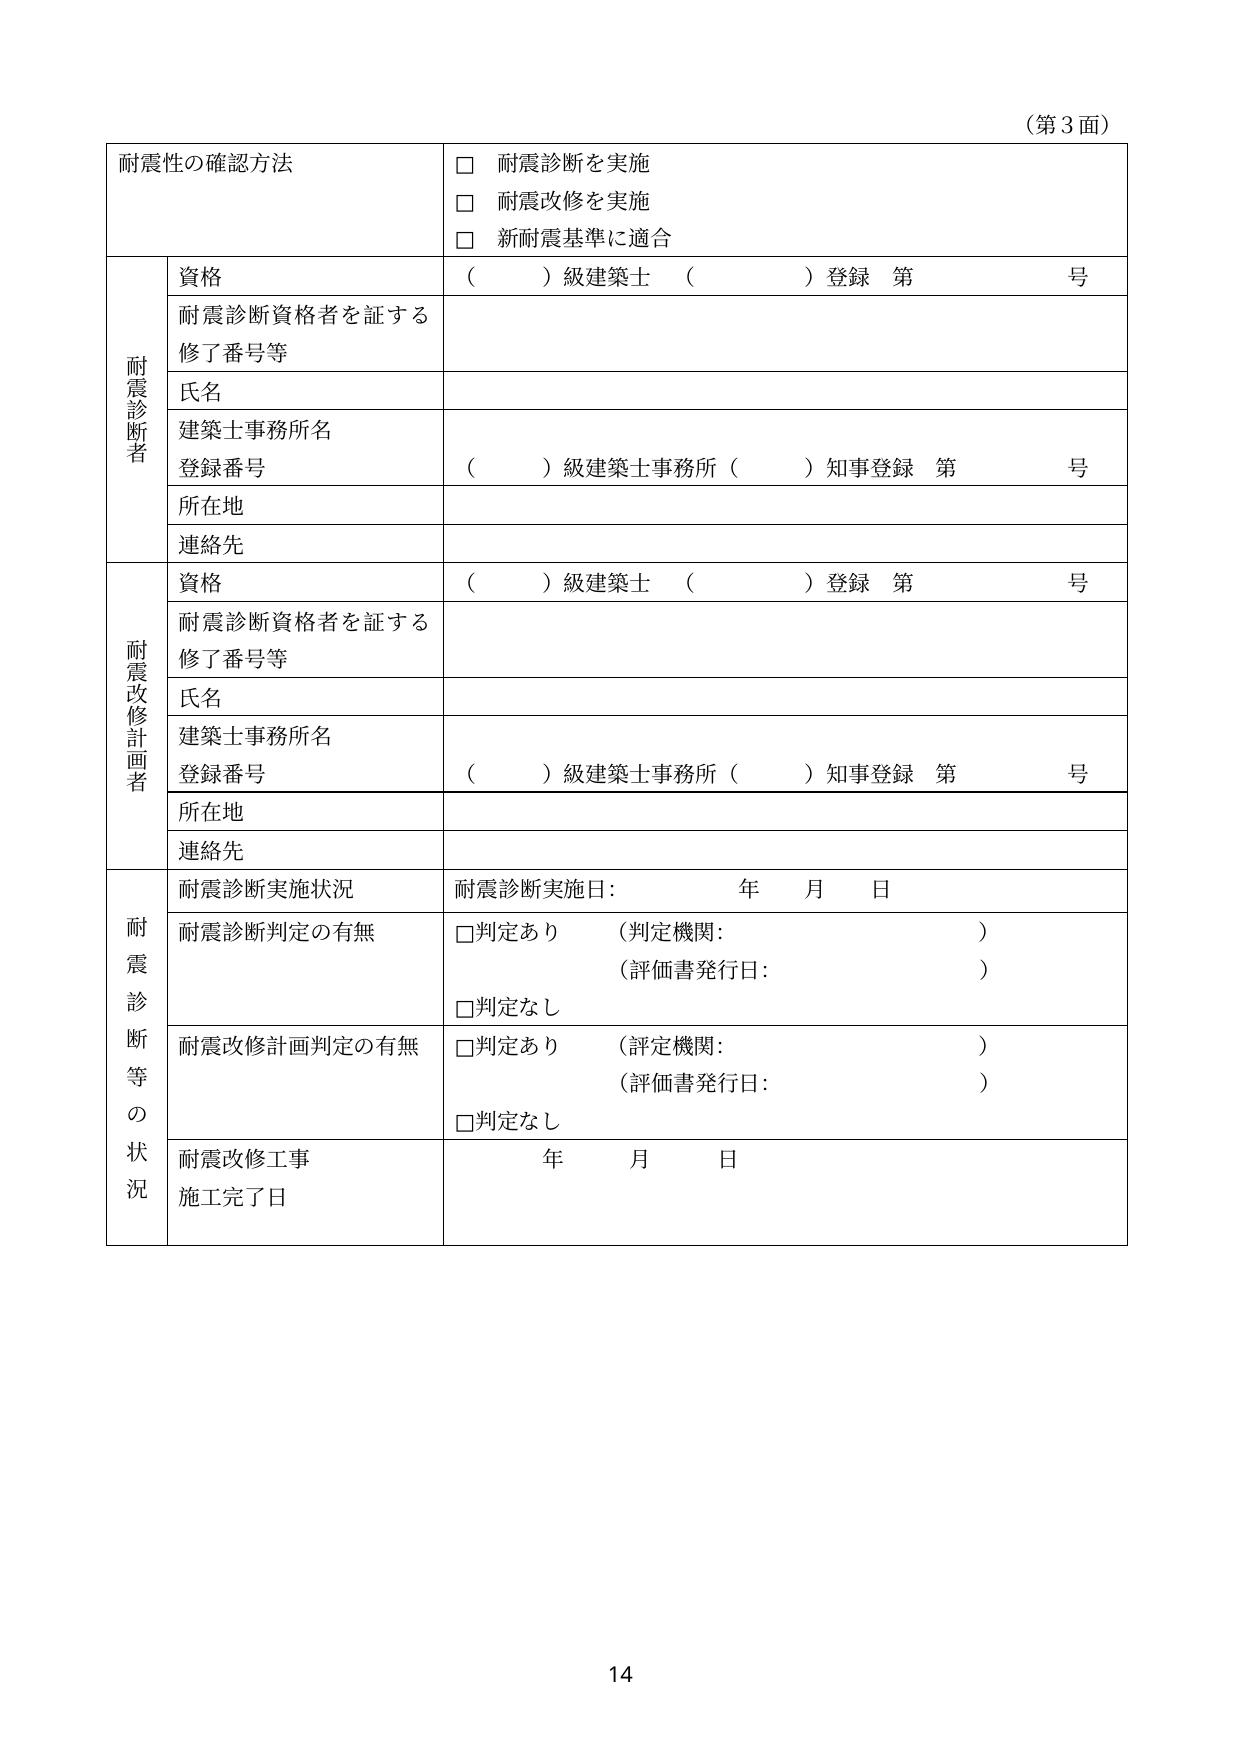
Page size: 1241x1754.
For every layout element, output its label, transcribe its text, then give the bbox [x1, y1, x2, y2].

table_cell 所在地 [168, 793, 443, 830]
table_cell [444, 372, 1127, 409]
table_cell 耐震診断資格者を証する修了番号等 [168, 602, 443, 677]
table_cell （ ）級建築士 （ ）登録 第 号 [444, 563, 1127, 601]
table_cell 資格 [168, 563, 443, 601]
table_cell 耐震改修計画判定の有無 [168, 1026, 443, 1139]
table_cell [444, 602, 1127, 677]
table_cell （ ）級建築士 （ ）登録 第 号 [444, 257, 1127, 294]
table_header 耐震性の確認方法 [107, 144, 443, 256]
table_cell 所在地 [168, 486, 443, 524]
table_cell 氏名 [168, 372, 443, 409]
table_cell 建築士事務所名 登録番号 [168, 410, 443, 485]
table_cell 連絡先 [168, 831, 443, 868]
table_cell 耐震診断実施状況 [168, 870, 443, 912]
table_cell [444, 525, 1127, 562]
table_cell 資格 [168, 257, 443, 294]
table_cell 連絡先 [168, 525, 443, 562]
table_cell 耐震診断者 [107, 257, 167, 562]
table_cell [444, 678, 1127, 715]
table_cell 建築士事務所名 登録番号 [168, 716, 443, 791]
table_cell （ ）級建築士事務所（ ）知事登録 第 号 [444, 410, 1127, 485]
table_cell （ ）級建築士事務所（ ）知事登録 第 号 [444, 716, 1127, 791]
table_cell 耐震改修工事 施工完了日 [168, 1140, 443, 1244]
table_cell 氏名 [168, 678, 443, 715]
table_cell [444, 486, 1127, 524]
table_cell [444, 793, 1127, 830]
table_cell [444, 831, 1127, 868]
table_cell 耐震診断判定の有無 [168, 913, 443, 1025]
table_header □ 耐震診断を実施 □ 耐震改修を実施 □ 新耐震基準に適合 [444, 144, 1127, 256]
table_cell [444, 296, 1127, 371]
table_cell 年 月 日 [444, 1140, 1127, 1244]
table_cell 耐震診断等の状況 [107, 870, 167, 1244]
table_cell 耐震診断実施日： 年 月 日 [444, 870, 1127, 912]
text （第３面） [118, 105, 1122, 142]
table_cell 耐震診断資格者を証する修了番号等 [168, 296, 443, 371]
table_cell 耐震改修計画者 [107, 563, 167, 868]
table_cell □判定あり （判定機関： ） （評価書発行日： ） □判定なし [444, 913, 1127, 1025]
table_cell □判定あり （評定機関： ） （評価書発行日： ） □判定なし [444, 1026, 1127, 1139]
